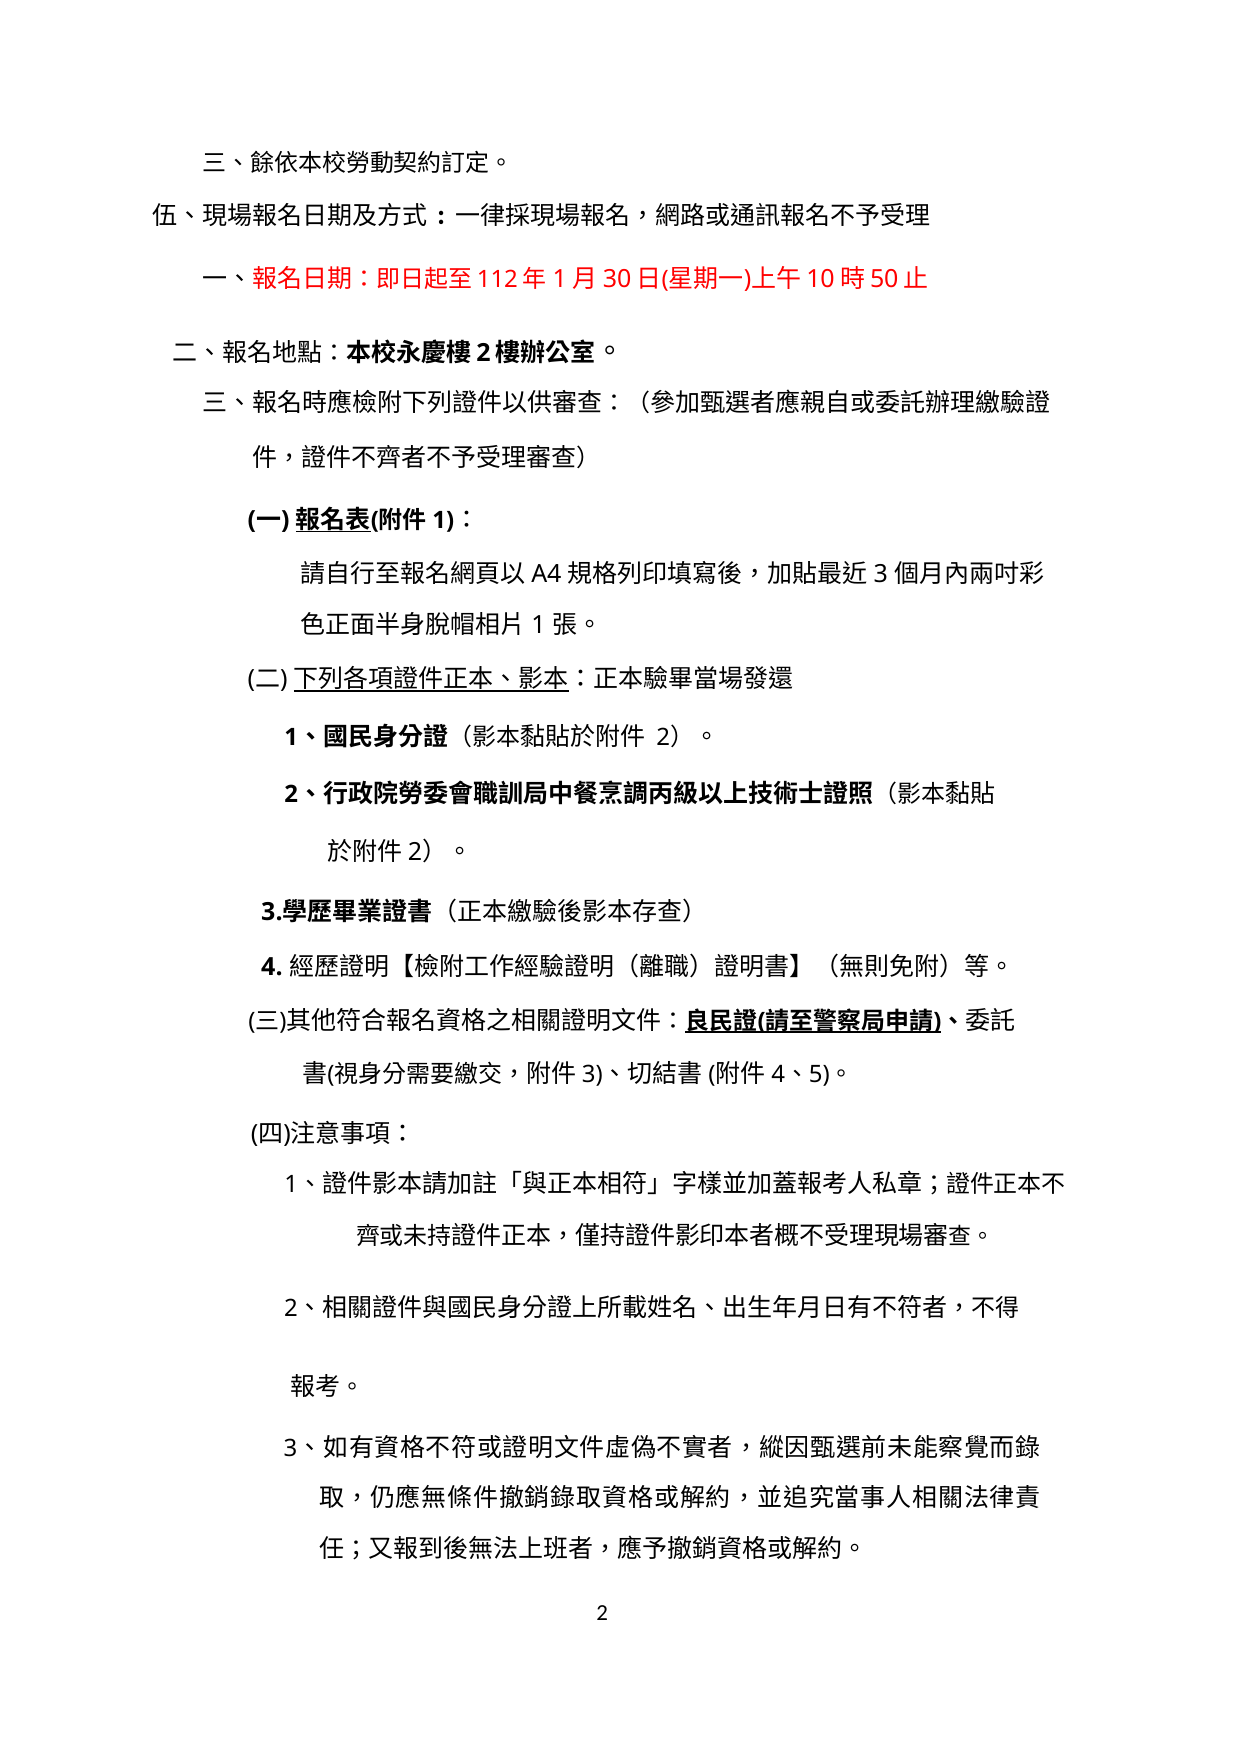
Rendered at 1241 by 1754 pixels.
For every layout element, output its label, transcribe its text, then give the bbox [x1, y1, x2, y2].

text 三、報名時應檢附下列證件以供審查：（參加甄選者應親自或委託辦理繳驗證件，證件不齊者不予受理審查） [202, 382, 1064, 474]
text 三、餘依本校勞動契約訂定。 [202, 146, 1067, 178]
text (四)注意事項： [251, 1113, 1067, 1149]
text 3、如有資格不符或證明文件虛偽不實者，縱因甄選前未能察覺而錄取，仍應無條件撤銷錄取資格或解約，並追究當事人相關法律責任；又報到後無法上班者，應予撤銷資格或解約。 [283, 1427, 1041, 1565]
text 2、行政院勞委會職訓局中餐烹調丙級以上技術士證照（影本黏貼於附件 2）。 [284, 773, 1007, 868]
text 1、國民身分證（影本黏貼於附件 2）。 [284, 716, 1067, 752]
text 3.學歷畢業證書（正本繳驗後影本存查） [248, 892, 1037, 928]
text 報考。 [152, 1367, 1041, 1403]
text (三)其他符合報名資格之相關證明文件：良民證(請至警察局申請)、委託書(視身分需要繳交，附件 3)、切結書 (附件 4、5)。 [248, 1001, 1037, 1089]
text (二) 下列各項證件正本、影本：正本驗畢當場發還 [247, 659, 1067, 695]
text (一) 報名表(附件 1)： [247, 499, 1067, 536]
text 伍、現場報名日期及方式﹕一律採現場報名，網路或通訊報名不予受理 一、報名日期：即日起至112年 1 月30日(星期一)上午10時50止 [152, 192, 944, 294]
text 1、證件影本請加註「與正本相符」字樣並加蓋報考人私章；證件正本不齊或未持證件正本，僅持證件影印本者概不受理現場審查。 [284, 1163, 1067, 1251]
text 4. 經歷證明【檢附工作經驗證明（離職）證明書】（無則免附）等。 [248, 946, 1037, 982]
text 2、相關證件與國民身分證上所載姓名、出生年月日有不符者，不得 [152, 1287, 1041, 1323]
text 二、報名地點：本校永慶樓2樓辦公室。 [139, 319, 1077, 372]
text 請自行至報名網頁以 A4 規格列印填寫後，加貼最近 3 個月內兩吋彩 色正面半身脫帽相片 1 張。 [300, 553, 1053, 640]
